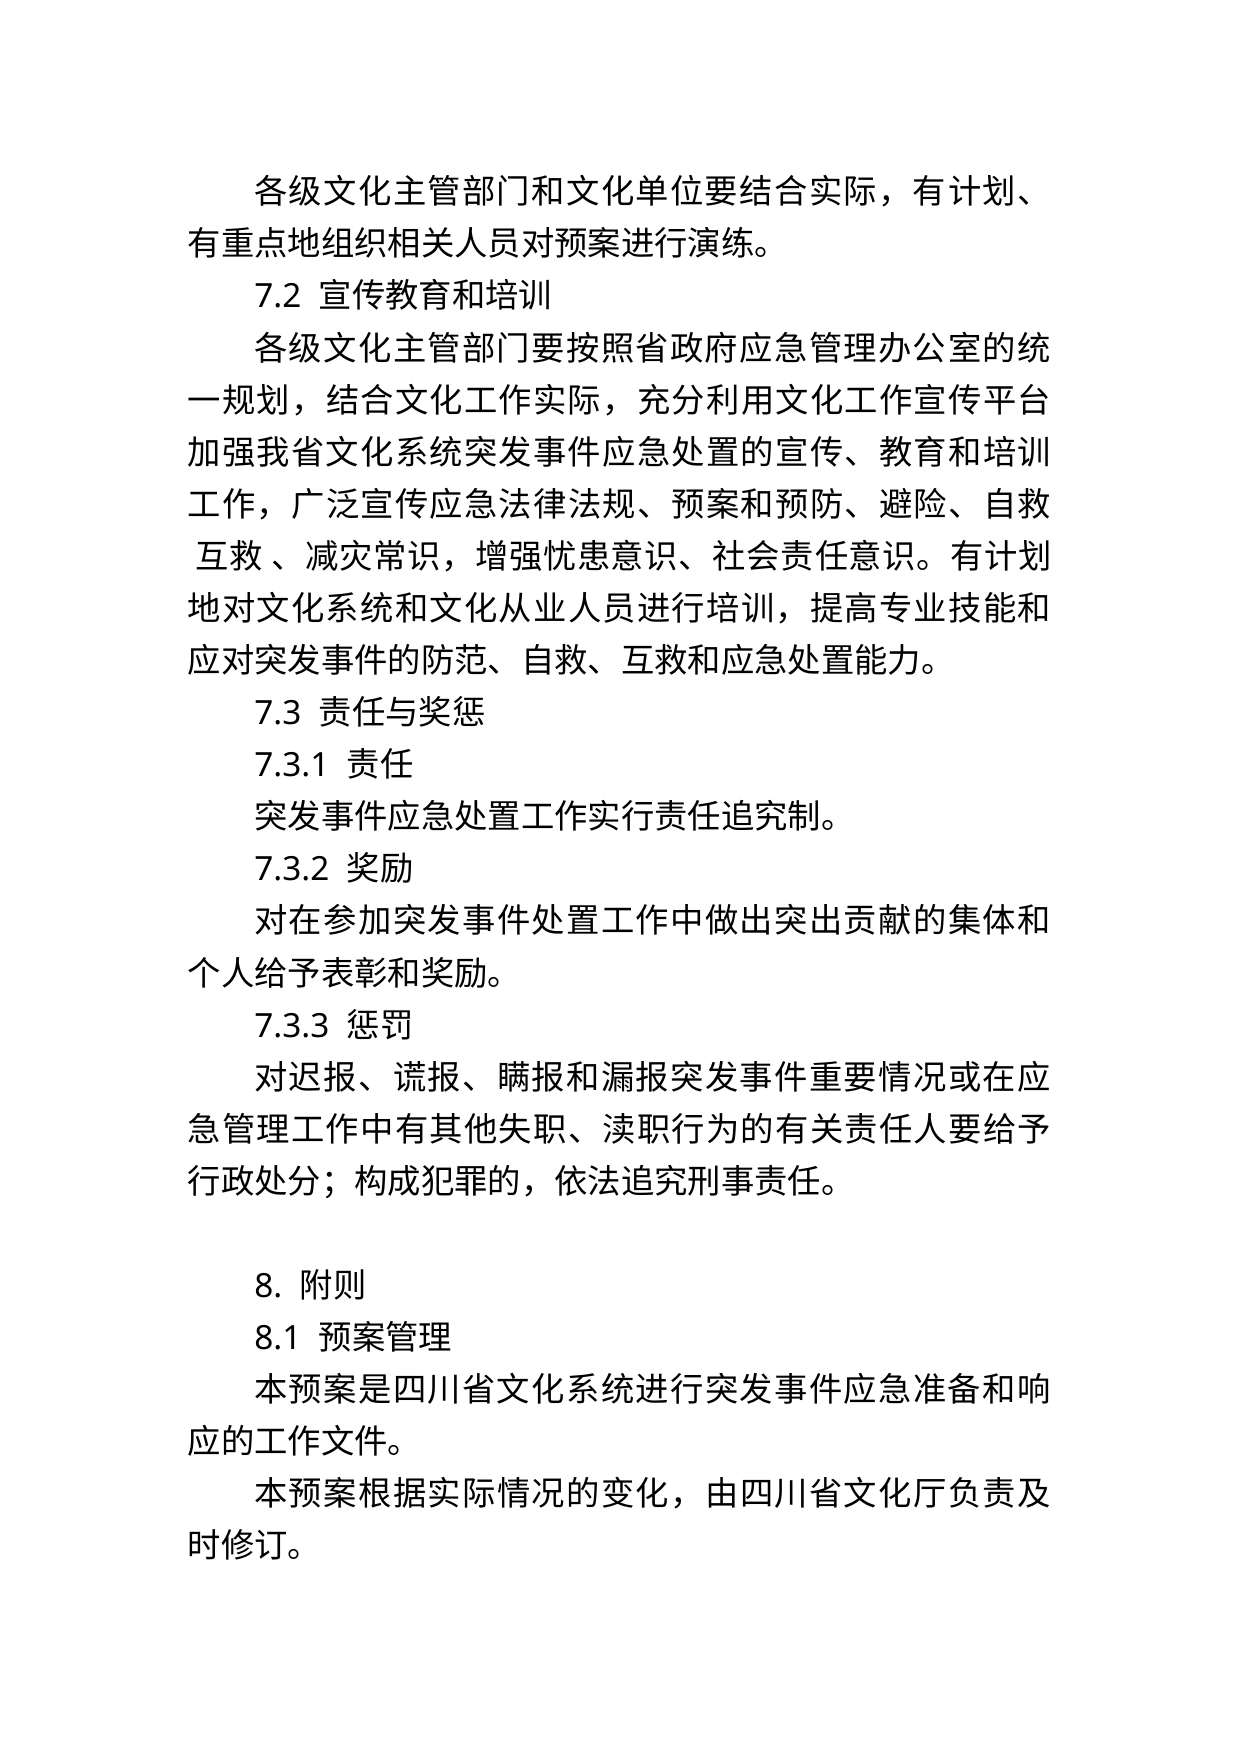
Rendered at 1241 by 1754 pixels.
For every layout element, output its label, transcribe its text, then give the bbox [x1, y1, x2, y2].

text 8.1 预案管理 [187, 1308, 1053, 1360]
text 7.3.1 责任 [187, 735, 1053, 787]
text 7.2 宣传教育和培训 [187, 266, 1053, 318]
text 各级文化主管部门要按照省政府应急管理办公室的统一规划，结合文化工作实际，充分利用文化工作宣传平台，加强我省文化系统突发事件应急处置的宣传、教育和培训工作，广泛宣传应急法律法规、预案和预防、避险、自救、 互救 、减灾常识，增强忧患意识、社会责任意识。有计划地对文化系统和文化从业人员进行培训，提高专业技能和应对突发事件的防范、自救、互救和应急处置能力。 [187, 318, 1053, 683]
text 7.3 责任与奖惩 [187, 683, 1053, 735]
text 对迟报、谎报、瞒报和漏报突发事件重要情况或在应急管理工作中有其他失职、渎职行为的有关责任人要给予行政处分；构成犯罪的，依法追究刑事责任。 [187, 1047, 1053, 1204]
text 7.3.2 奖励 [187, 839, 1053, 891]
text 本预案是四川省文化系统进行突发事件应急准备和响应的工作文件。 [187, 1360, 1053, 1464]
text 8. 附则 [187, 1256, 1053, 1308]
text 7.3.3 惩罚 [187, 995, 1053, 1047]
text 本预案根据实际情况的变化，由四川省文化厅负责及时修订。 [187, 1464, 1053, 1568]
text 对在参加突发事件处置工作中做出突出贡献的集体和个人给予表彰和奖励。 [187, 891, 1053, 995]
text 突发事件应急处置工作实行责任追究制。 [187, 787, 1053, 839]
text 各级文化主管部门和文化单位要结合实际，有计划、有重点地组织相关人员对预案进行演练。 [187, 162, 1053, 266]
